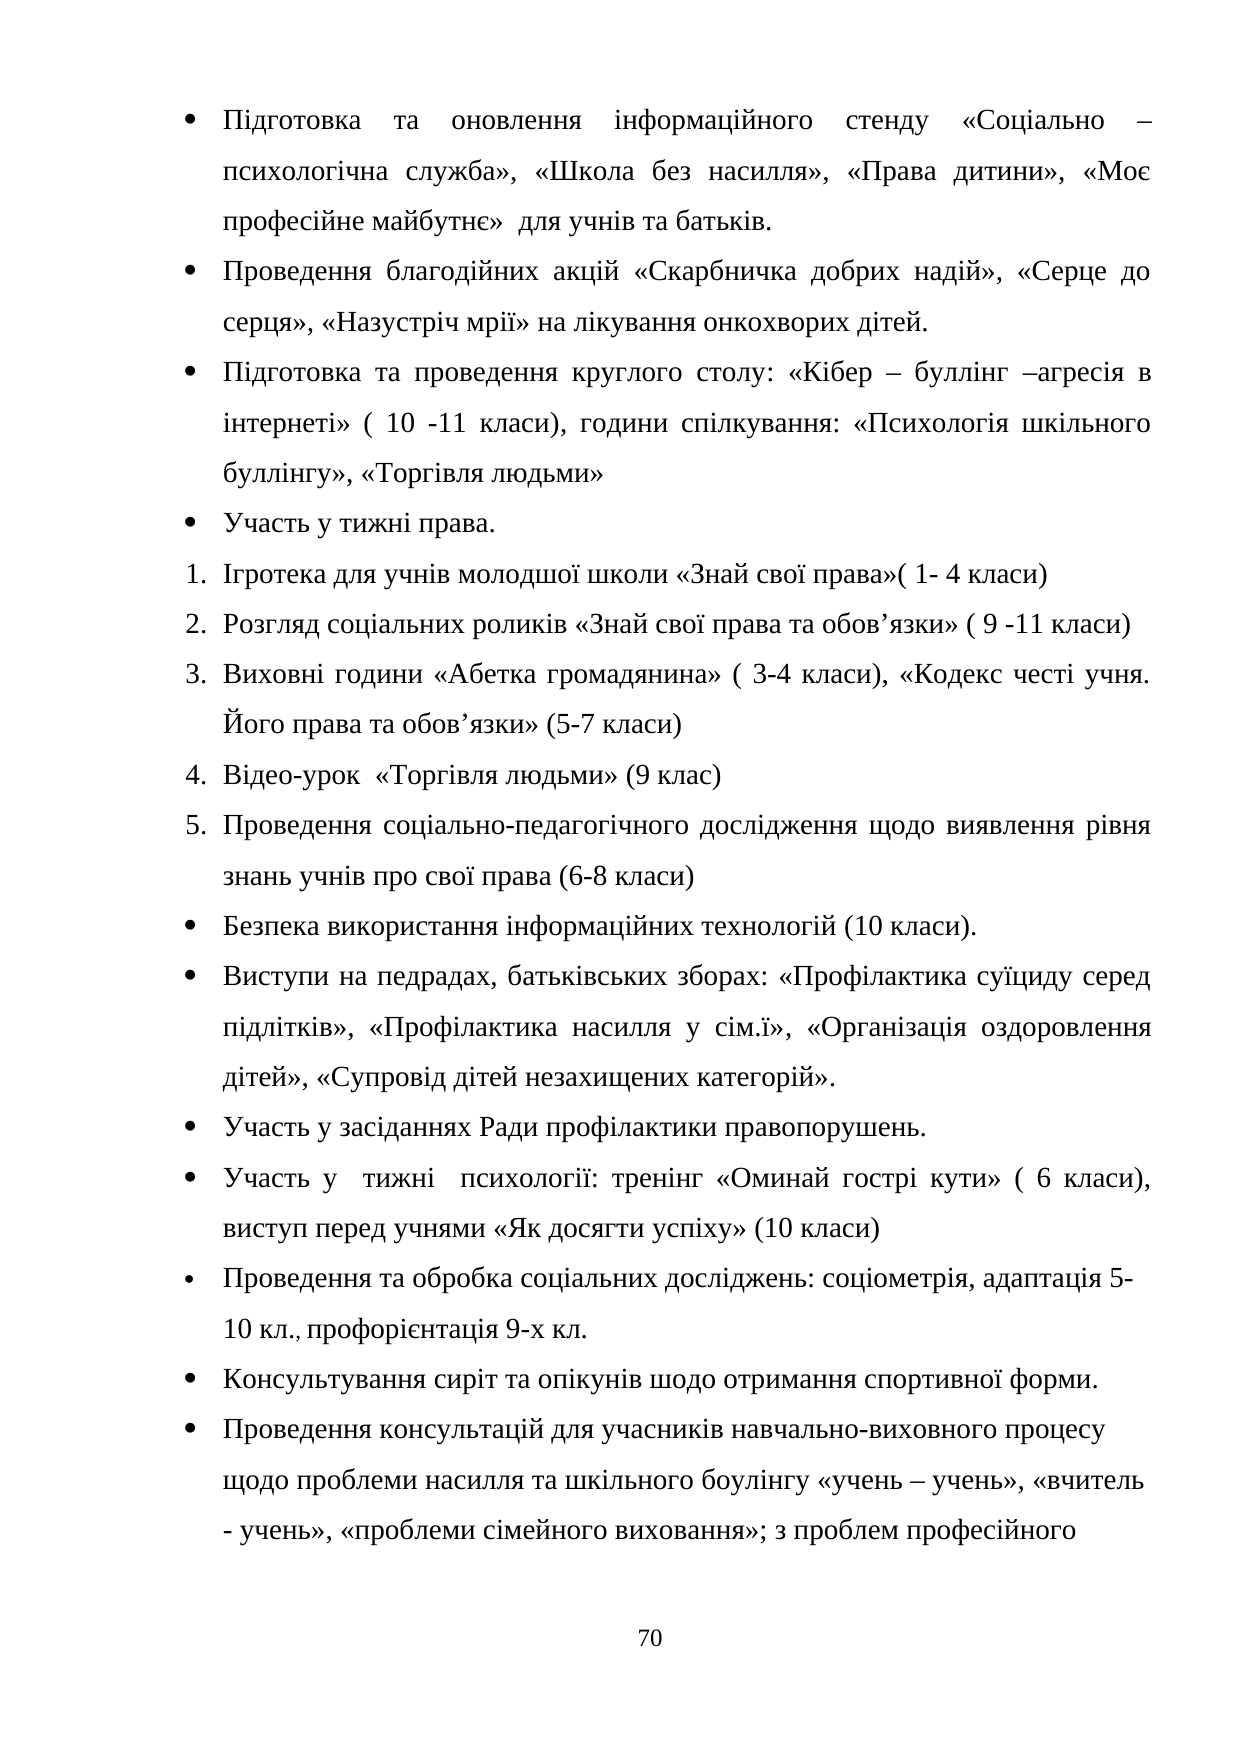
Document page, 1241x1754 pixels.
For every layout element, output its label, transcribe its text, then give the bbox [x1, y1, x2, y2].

list Ігротека для учнів молодшої школи «Знай свої права»( 1- 4 класи) [185, 556, 1152, 589]
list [185, 1412, 1152, 1546]
list Підготовка та оновлення інформаційного стенду «Соціально – психологічна служба», «Школа без насилля», «Права дитини», «Моє професійне майбутнє» для учнів та батьків. [185, 102, 1152, 237]
list Участь у тижні психології: тренінг «Оминай гострі кути» ( 6 класи), виступ перед учнями «Як досягти успіху» (10 класи) [185, 1160, 1152, 1244]
list Розгляд соціальних роликів «Знай свої права та обов’язки» ( 9 -11 класи) [185, 606, 1152, 639]
list Проведення благодійних акцій «Скарбничка добрих надій», «Серце до серця», «Назустріч мрії» на лікування онкохворих дітей. [185, 253, 1152, 337]
list Безпека використання інформаційних технологій (10 класи). [185, 908, 1152, 942]
list Відео-урок «Торгівля людьми» (9 клас) [185, 757, 1152, 791]
list Виховні години «Абетка громадянина» ( 3-4 класи), «Кодекс честі учня. Його права та обов’язки» (5-7 класи) [185, 656, 1152, 740]
list Консультування сиріт та опікунів шодо отримання спортивної форми. [185, 1361, 1152, 1395]
list Проведення соціально-педагогічного дослідження щодо виявлення рівня знань учнів про свої права (6-8 класи) [185, 807, 1152, 891]
list Виступи на педрадах, батьківських зборах: «Профілактика суїциду серед підлітків», «Профілактика насилля у сім.ї», «Організація оздоровлення дітей», «Супровід дітей незахищених категорій». [185, 958, 1152, 1093]
list Участь у тижні права. [185, 505, 1152, 539]
list Проведення та обробка соціальних досліджень: соціометрія, адаптація 5-10 кл., профорієнтація 9-х кл. [185, 1261, 1152, 1344]
list Підготовка та проведення круглого столу: «Кібер – буллінг –агресія в інтернеті» ( 10 -11 класи), години спілкування: «Психологія шкільного буллінгу», «Торгівля людьми» [185, 354, 1152, 488]
list Участь у засіданнях Ради профілактики правопорушень. [185, 1109, 1152, 1143]
